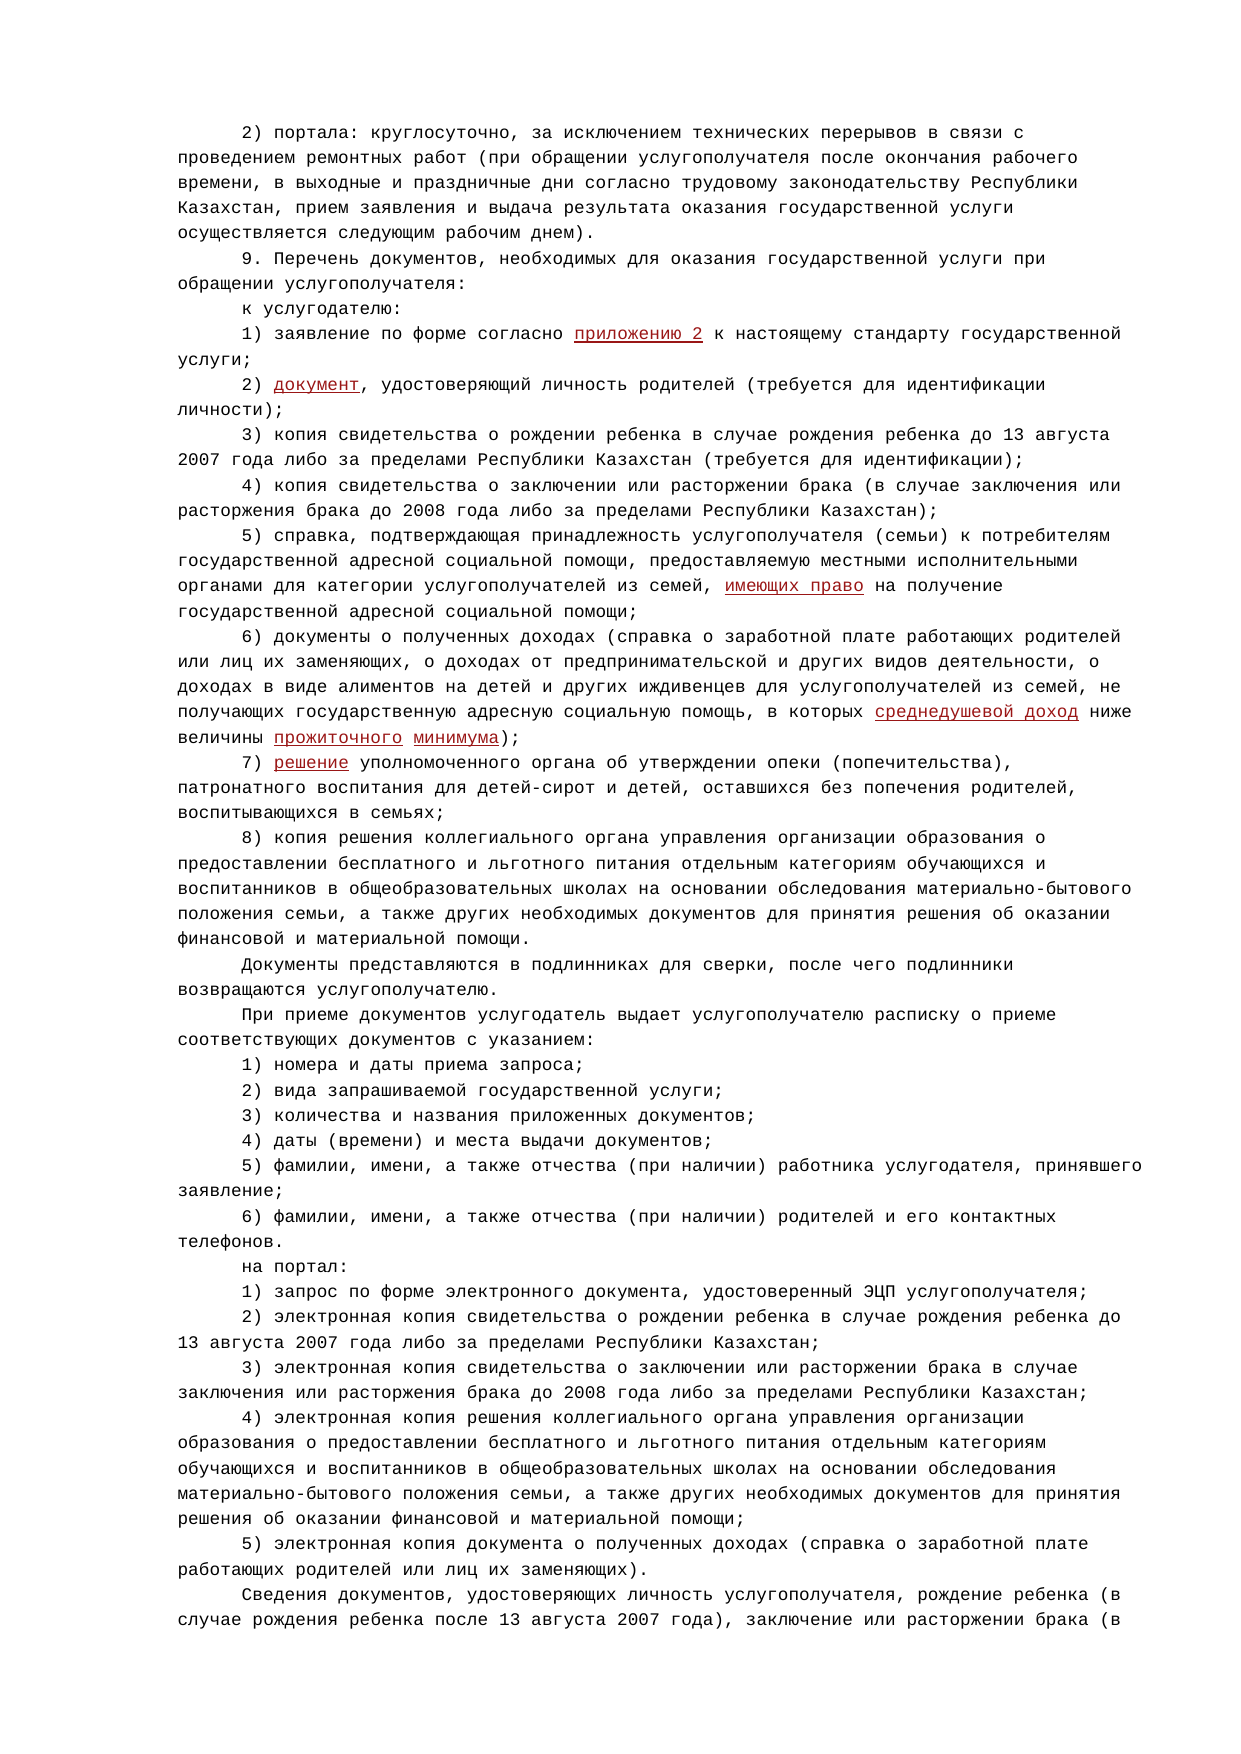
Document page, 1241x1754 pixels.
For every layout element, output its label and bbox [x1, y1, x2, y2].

text [177, 118, 1152, 1631]
